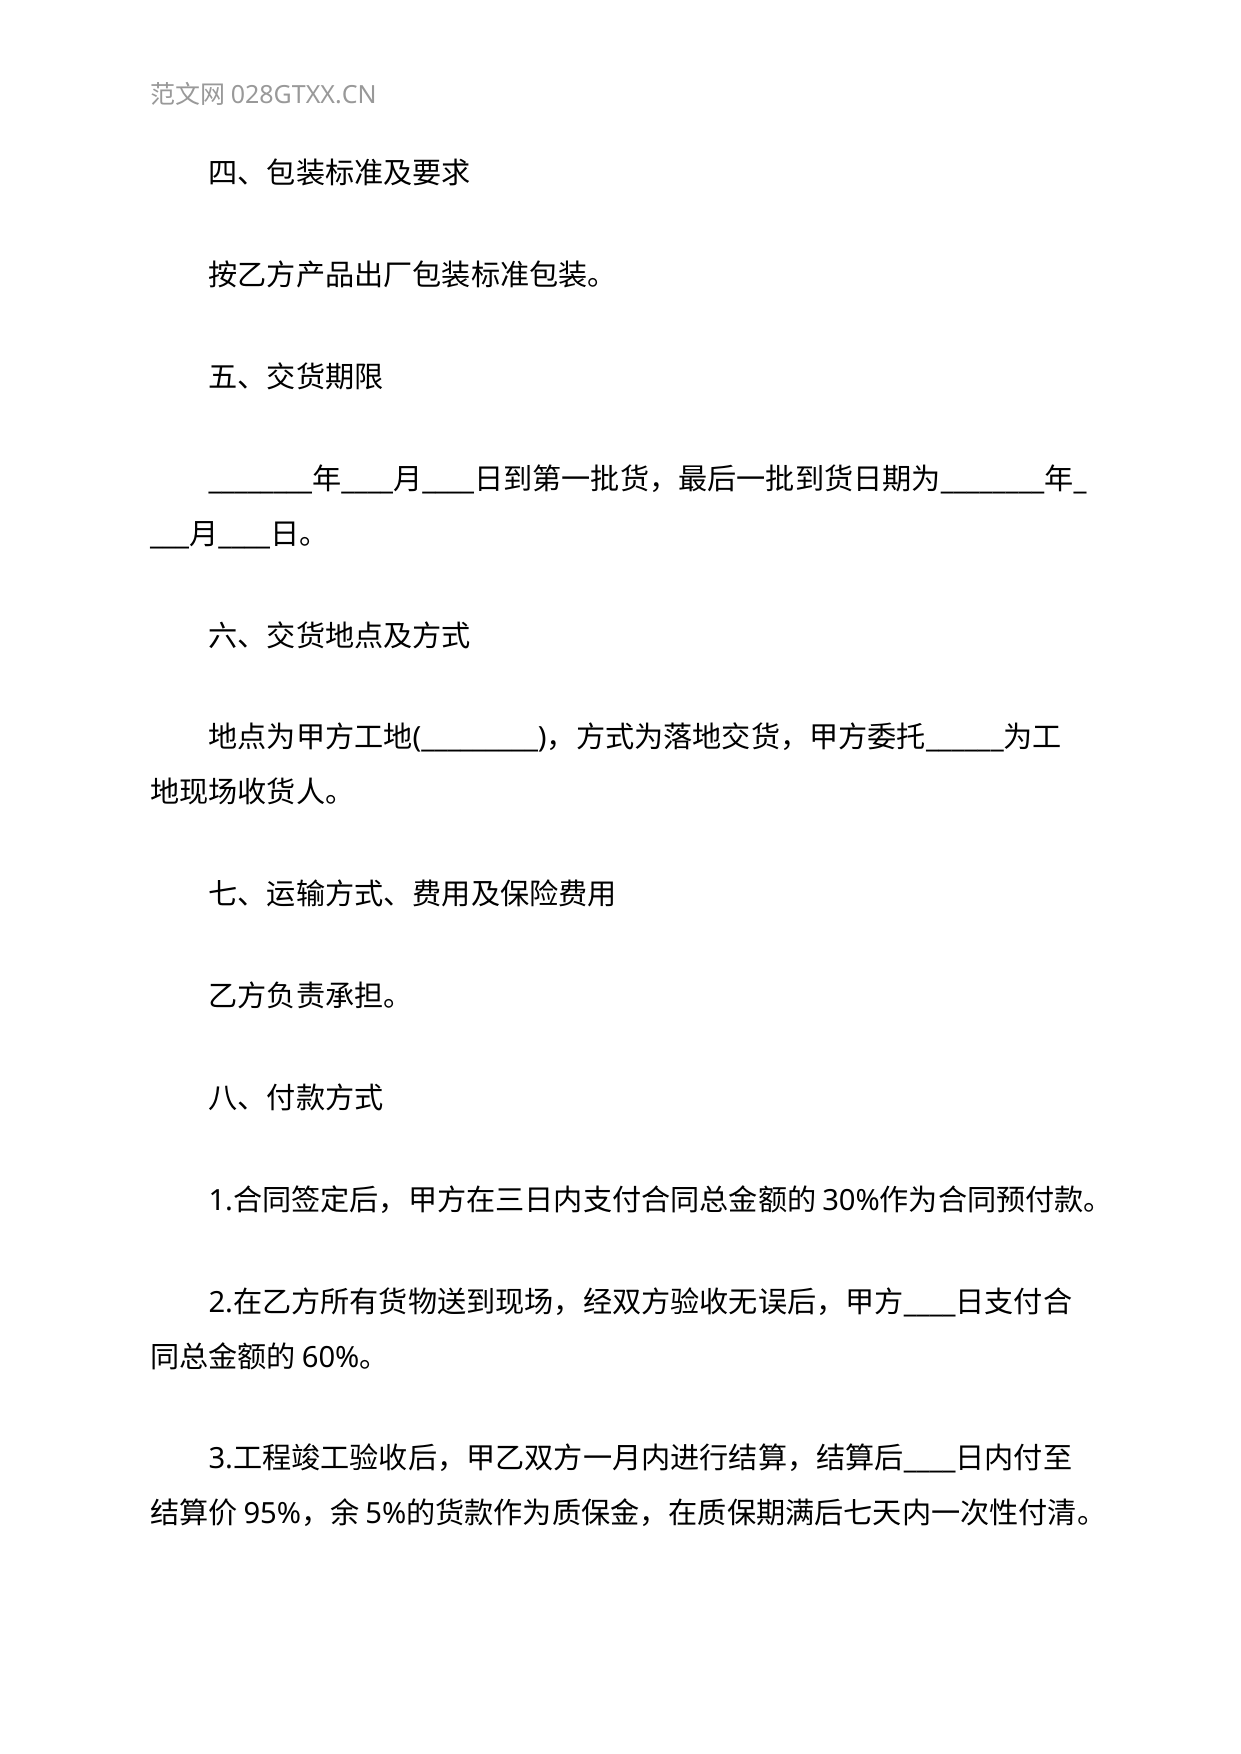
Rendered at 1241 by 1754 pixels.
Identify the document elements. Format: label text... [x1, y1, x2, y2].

text 按乙方产品出厂包装标准包装。 [150, 252, 1090, 294]
text ________年____月____日到第一批货，最后一批到货日期为________年____月____日。 [150, 455, 1090, 553]
text 四、包装标准及要求 [150, 150, 1090, 192]
text 六、交货地点及方式 [150, 612, 1090, 654]
text 3.工程竣工验收后，甲乙双方一月内进行结算，结算后____日内付至结算价95%，余5%的货款作为质保金，在质保期满后七天内一次性付清。 [150, 1435, 1090, 1532]
text 地点为甲方工地(_________)，方式为落地交货，甲方委托______为工地现场收货人。 [150, 714, 1090, 811]
text 五、交货期限 [150, 353, 1090, 396]
text 2.在乙方所有货物送到现场，经双方验收无误后，甲方____日支付合同总金额的60%。 [150, 1278, 1090, 1376]
text 八、付款方式 [150, 1074, 1090, 1117]
text 1.合同签定后，甲方在三日内支付合同总金额的30%作为合同预付款。 [150, 1176, 1090, 1218]
text 七、运输方式、费用及保险费用 [150, 871, 1090, 913]
text 乙方负责承担。 [150, 973, 1090, 1015]
